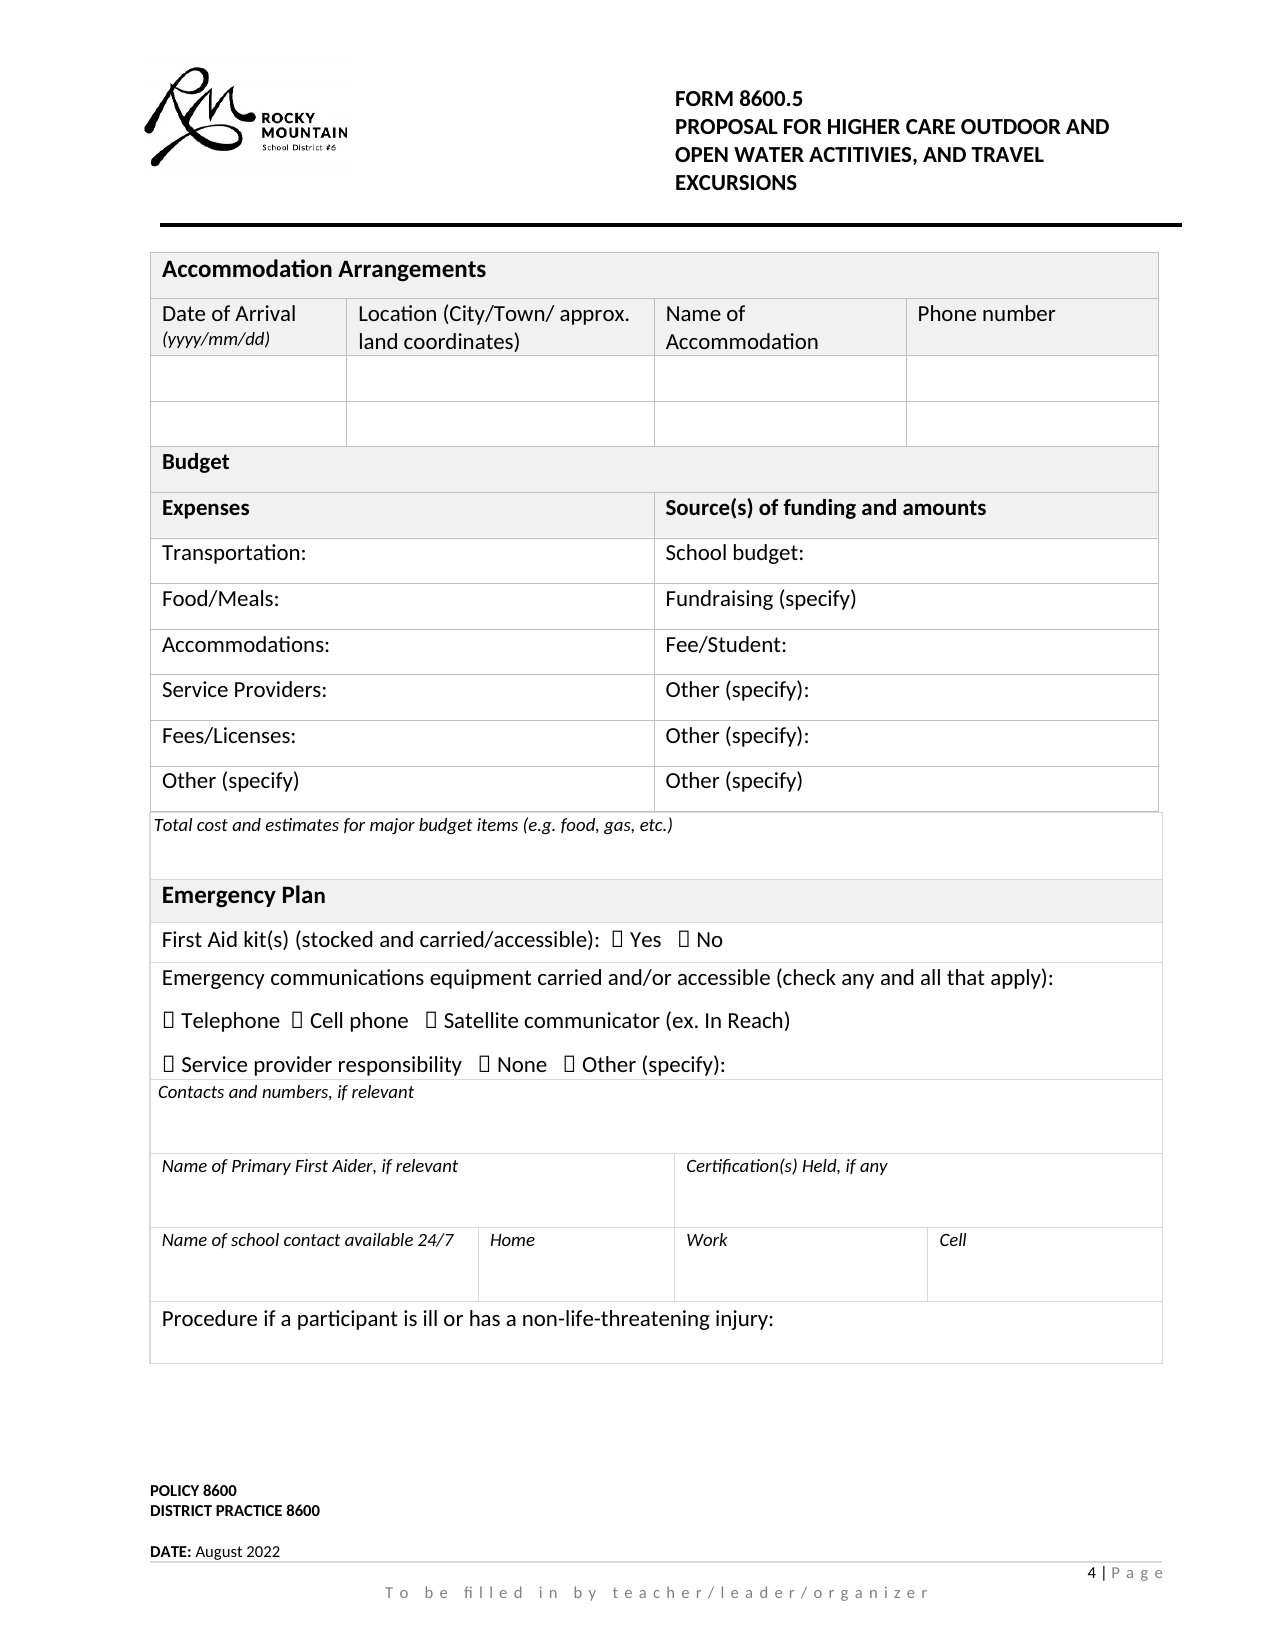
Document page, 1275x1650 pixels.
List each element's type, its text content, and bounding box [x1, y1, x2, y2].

table_header Accommodation Arrangements [151, 253, 1158, 298]
table_cell Name of Accommodation [655, 299, 906, 355]
table_cell Expenses [151, 493, 654, 537]
table_cell [655, 356, 906, 401]
table_cell Location (City/Town/ approx. land coordinates) [347, 299, 654, 355]
table_cell Fee/Student: [655, 630, 1158, 674]
table_cell School budget: [655, 539, 1158, 583]
table_cell Contacts and numbers, if relevant [151, 1080, 1162, 1153]
table_cell Source(s) of funding and amounts [655, 493, 1158, 537]
table_cell Home [479, 1228, 674, 1301]
table_cell Other (specify) [655, 767, 1158, 811]
table_cell Date of Arrival (yyyy/mm/dd) [151, 299, 346, 355]
table_cell Certification(s) Held, if any [675, 1154, 1162, 1227]
table_cell Service Providers: [151, 675, 654, 720]
table_cell Emergency Plan [151, 880, 1162, 922]
table_cell [347, 402, 654, 446]
table_cell [907, 356, 1158, 401]
table_cell Other (specify): [655, 675, 1158, 720]
table_cell Cell [928, 1228, 1162, 1301]
table_cell [347, 356, 654, 401]
table_cell Budget [151, 447, 1158, 492]
table_cell First Aid kit(s) (stocked and carried/accessible):  Yes  No [151, 923, 1162, 962]
table_cell [655, 402, 906, 446]
table_cell Accommodations: [151, 630, 654, 674]
table_cell [151, 402, 346, 446]
table_cell Other (specify) [151, 767, 654, 811]
table_cell Transportation: [151, 539, 654, 583]
table_cell Procedure if a participant is ill or has a non-life-threatening injury: [151, 1302, 1162, 1363]
table_cell Food/Meals: [151, 584, 654, 629]
table_cell Name of Primary First Aider, if relevant [151, 1154, 674, 1227]
table_cell [907, 402, 1158, 446]
table_cell Name of school contact available 24/7 [151, 1228, 478, 1301]
table_cell Other (specify): [655, 721, 1158, 766]
table_header Total cost and estimates for major budget items (e.g. food, gas, etc.) [151, 813, 1162, 879]
table_cell Phone number [907, 299, 1158, 355]
table_cell Work [675, 1228, 927, 1301]
table_cell [151, 356, 346, 401]
table_cell Emergency communications equipment carried and/or accessible (check any and all that apply):  Telephone  Cell phone  Satellite communicator (ex. In Reach)  Service provider responsibility  None  Other (specify): [151, 963, 1162, 1079]
table_cell Fundraising (specify) [655, 584, 1158, 629]
table_cell Fees/Licenses: [151, 721, 654, 766]
picture [137, 50, 358, 185]
